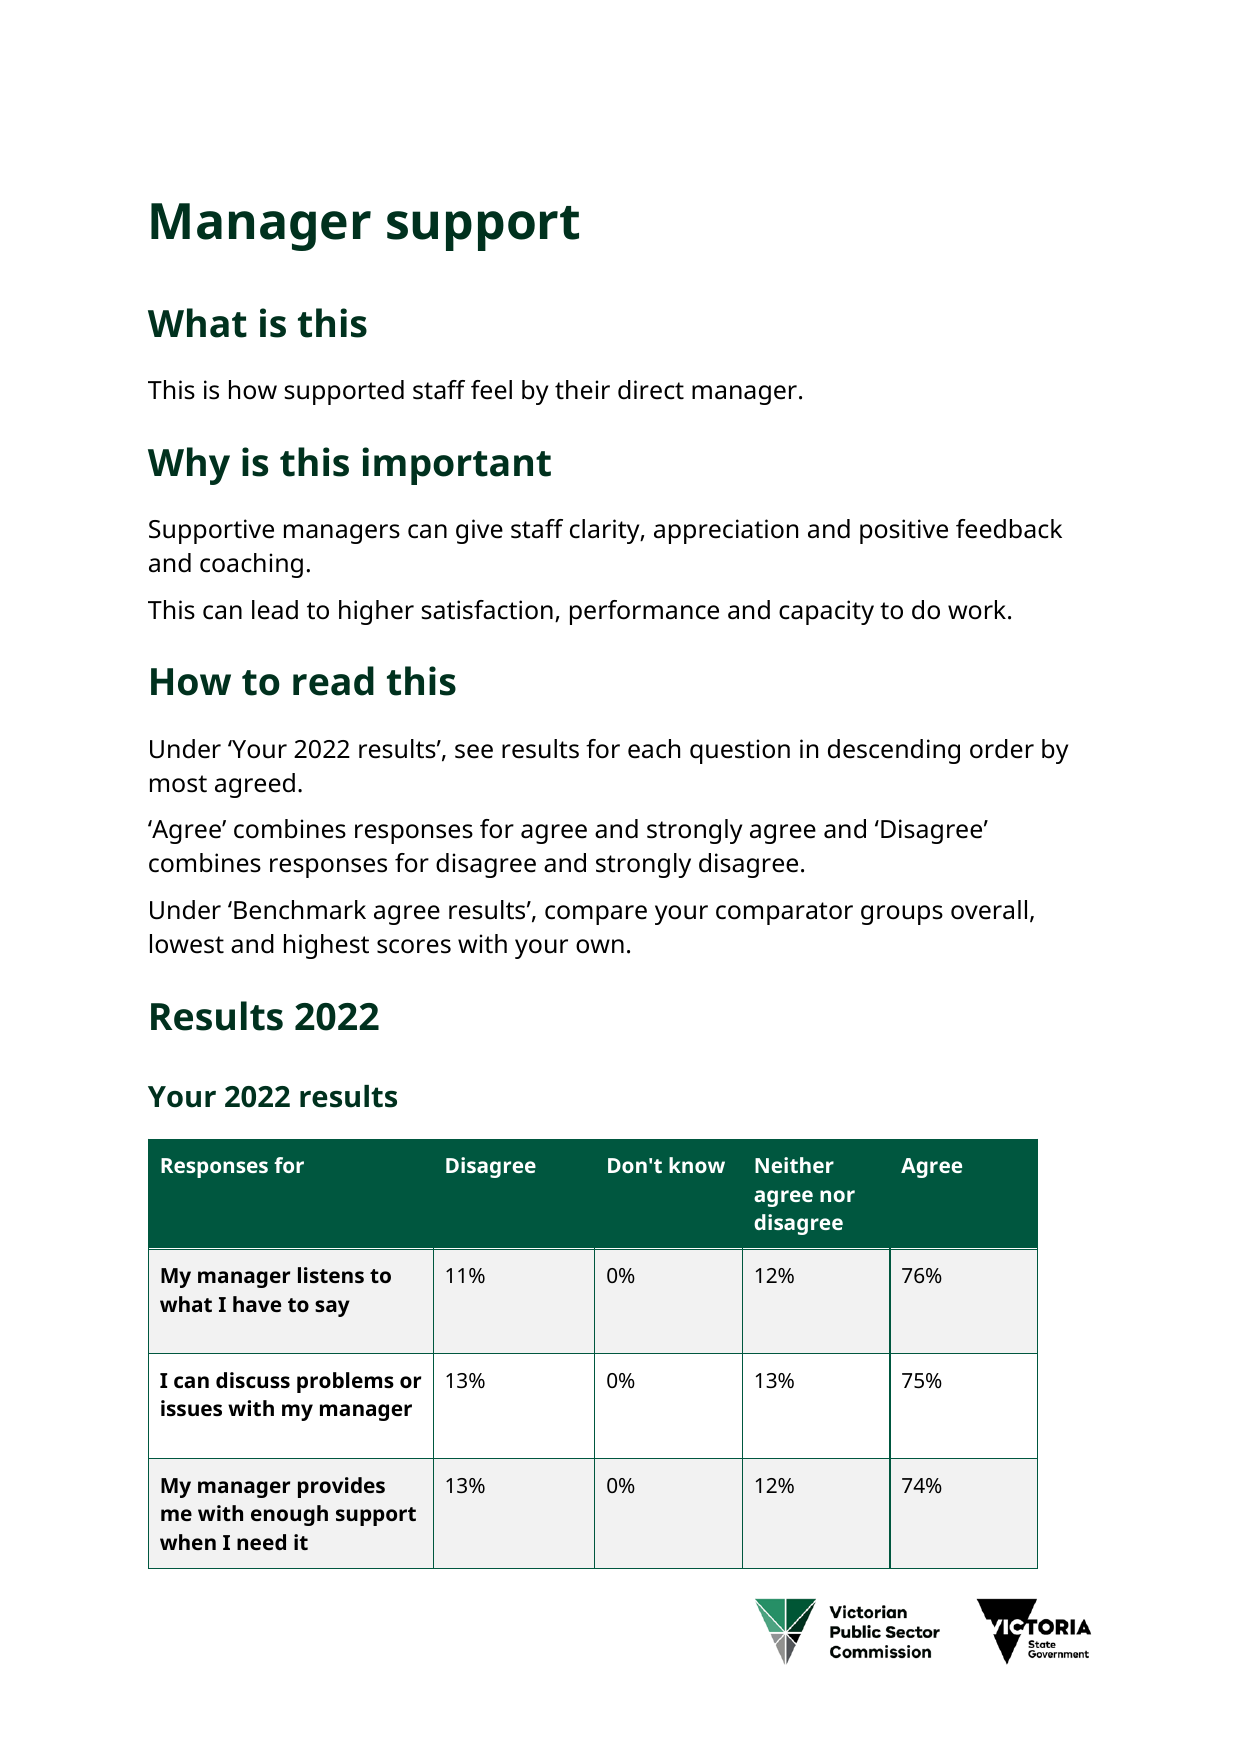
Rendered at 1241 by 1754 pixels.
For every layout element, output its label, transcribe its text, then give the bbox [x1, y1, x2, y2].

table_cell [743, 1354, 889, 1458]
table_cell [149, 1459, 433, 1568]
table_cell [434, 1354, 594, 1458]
text Under ‘Benchmark agree results’, compare your comparator groups overall, lowest and highest scores with your own. [148, 892, 1092, 961]
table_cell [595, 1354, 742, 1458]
text Under ‘Your 2022 results’, see results for each question in descending order by most agreed. [148, 731, 1092, 799]
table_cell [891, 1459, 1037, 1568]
picture [754, 1598, 1093, 1666]
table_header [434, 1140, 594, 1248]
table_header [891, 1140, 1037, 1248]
subtitle Your 2022 results [148, 1076, 1092, 1116]
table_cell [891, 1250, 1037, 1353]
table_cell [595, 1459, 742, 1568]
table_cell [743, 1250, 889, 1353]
subtitle Results 2022 [148, 990, 1092, 1041]
text This can lead to higher satisfaction, performance and capacity to do work. [148, 592, 1092, 626]
subtitle Why is this important [148, 436, 1092, 487]
text Supportive managers can give staff clarity, appreciation and positive feedback and coaching. [148, 512, 1092, 580]
text This is how supported staff feel by their direct manager. [148, 373, 1092, 407]
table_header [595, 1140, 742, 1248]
subtitle What is this [148, 297, 1092, 348]
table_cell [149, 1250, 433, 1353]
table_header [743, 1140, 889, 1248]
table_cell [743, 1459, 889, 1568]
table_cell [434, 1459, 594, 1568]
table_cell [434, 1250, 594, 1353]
subtitle Manager support [148, 186, 1092, 254]
text ‘Agree’ combines responses for agree and strongly agree and ‘Disagree’ combines responses for disagree and strongly disagree. [148, 812, 1092, 880]
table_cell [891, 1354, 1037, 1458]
subtitle How to read this [148, 656, 1092, 707]
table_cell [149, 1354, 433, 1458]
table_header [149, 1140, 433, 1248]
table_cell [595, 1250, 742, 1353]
